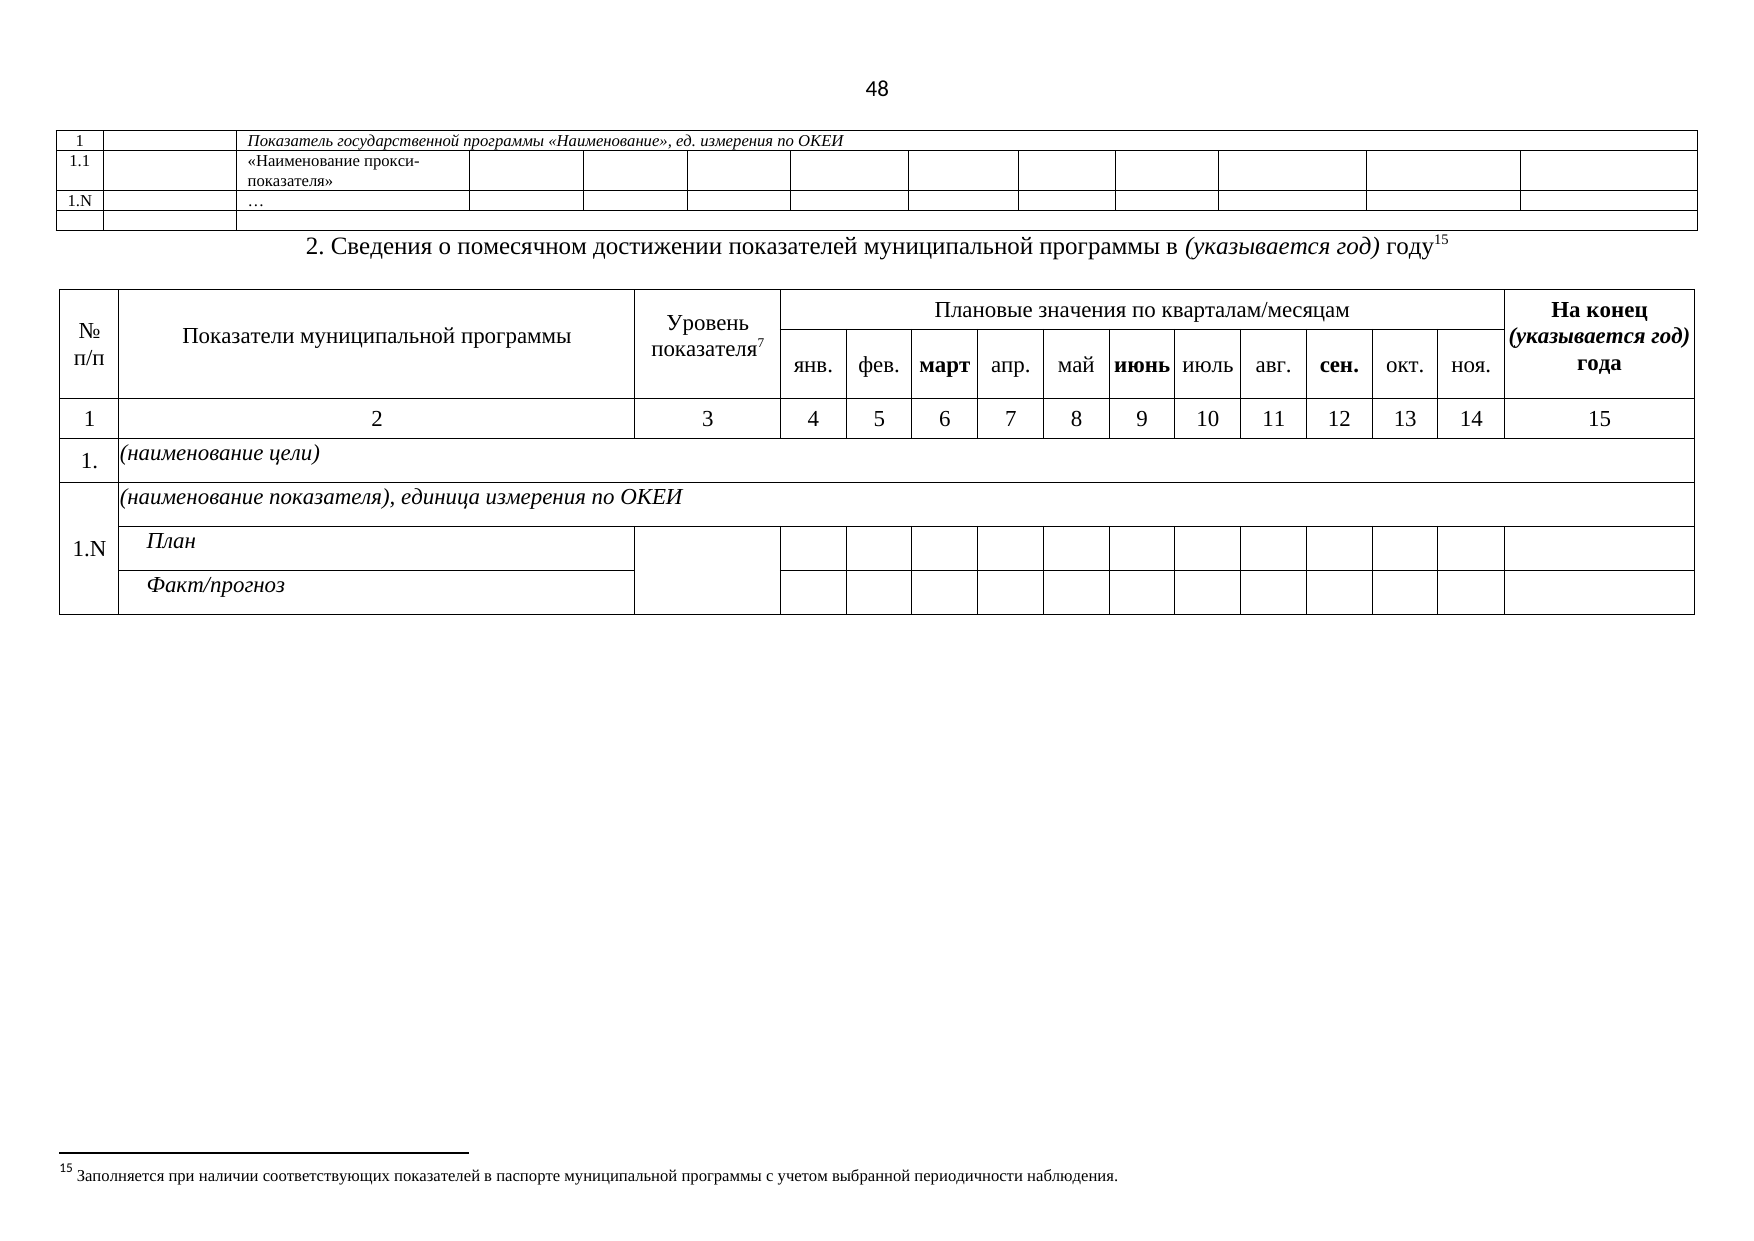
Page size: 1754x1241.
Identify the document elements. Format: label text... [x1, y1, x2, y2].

table_cell [1110, 527, 1174, 570]
table_header № п/п [60, 290, 118, 398]
table_cell ноя. [1438, 330, 1504, 398]
table_cell [1219, 191, 1366, 210]
table_cell … [237, 191, 469, 210]
table_cell сен. [1307, 330, 1372, 398]
table_cell [1241, 527, 1306, 570]
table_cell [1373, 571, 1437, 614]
table_cell 4 [781, 399, 846, 438]
table_header Плановые значения по кварталам/месяцам [781, 290, 1504, 329]
table_cell фев. [847, 330, 911, 398]
table_cell [791, 191, 908, 210]
table_cell [104, 151, 236, 189]
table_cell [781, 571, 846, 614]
table_cell апр. [978, 330, 1043, 398]
table_cell [104, 191, 236, 210]
table_cell [909, 151, 1018, 189]
table_cell 12 [1307, 399, 1372, 438]
table_cell [978, 527, 1043, 570]
table_cell 1.N [57, 191, 103, 210]
table_cell янв. [781, 330, 846, 398]
table_cell 5 [847, 399, 911, 438]
table_cell [237, 211, 1697, 230]
table_cell [1116, 151, 1218, 189]
table_cell 1 [60, 399, 118, 438]
table_cell окт. [1373, 330, 1437, 398]
table_cell [909, 191, 1018, 210]
table_cell [1505, 527, 1694, 570]
table_cell июнь [1110, 330, 1174, 398]
table_cell [1373, 527, 1437, 570]
table_cell Показатель государственной программы «Наименование», ед. измерения по ОКЕИ [237, 131, 1697, 150]
table_cell [1521, 191, 1697, 210]
table_cell Факт/прогноз [119, 571, 634, 614]
table_cell 2 [119, 399, 634, 438]
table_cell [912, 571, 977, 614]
table_cell [635, 527, 780, 614]
table_cell 1 [57, 131, 103, 150]
table_cell [104, 211, 236, 230]
table_cell [847, 527, 911, 570]
table_cell май [1044, 330, 1109, 398]
table_cell 8 [1044, 399, 1109, 438]
table_cell 9 [1110, 399, 1174, 438]
table_header Показатели муниципальной программы [119, 290, 634, 398]
table_cell 3 [635, 399, 780, 438]
table_cell [470, 151, 583, 189]
table_cell 14 [1438, 399, 1504, 438]
table_header Уровень показателя7 [635, 290, 780, 398]
table_cell [688, 191, 790, 210]
table_cell [1019, 151, 1115, 189]
table_cell «Наименование прокси- показателя» [237, 151, 469, 189]
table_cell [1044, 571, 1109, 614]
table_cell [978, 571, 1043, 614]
table_cell [1307, 527, 1372, 570]
table_cell [584, 151, 687, 189]
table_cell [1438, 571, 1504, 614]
table_cell июль [1175, 330, 1240, 398]
table_header На конец (указывается год) года [1505, 290, 1694, 398]
table_cell [1219, 151, 1366, 189]
table_cell [470, 191, 583, 210]
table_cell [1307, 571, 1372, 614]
table_cell [1175, 527, 1240, 570]
table_cell 7 [978, 399, 1043, 438]
table_cell [57, 211, 103, 230]
table_cell 1. [60, 439, 118, 482]
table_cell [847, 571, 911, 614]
table_cell [1521, 151, 1697, 189]
table_cell [1019, 191, 1115, 210]
table_cell [584, 191, 687, 210]
table_cell [688, 151, 790, 189]
table_cell [1044, 527, 1109, 570]
table_cell [781, 527, 846, 570]
table_cell март [912, 330, 977, 398]
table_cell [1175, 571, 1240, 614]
table_cell План [119, 527, 634, 570]
table_cell [104, 131, 236, 150]
table_cell [791, 151, 908, 189]
table_cell 1.1 [57, 151, 103, 189]
table_cell 1.N [60, 483, 118, 614]
table_cell [1367, 151, 1520, 189]
table_cell 10 [1175, 399, 1240, 438]
table_cell [1367, 191, 1520, 210]
table_cell 13 [1373, 399, 1437, 438]
table_cell (наименование показателя), единица измерения по ОКЕИ [119, 483, 1694, 526]
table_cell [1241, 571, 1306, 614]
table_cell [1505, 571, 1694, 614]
table_cell [1438, 527, 1504, 570]
table_cell 15 [1505, 399, 1694, 438]
table_cell [1116, 191, 1218, 210]
table_cell (наименование цели) [119, 439, 1694, 482]
table_cell 6 [912, 399, 977, 438]
table_cell [912, 527, 977, 570]
table_cell авг. [1241, 330, 1306, 398]
text 2. Сведения о помесячном достижении показателей муниципальной программы в (указывается год) году [59, 231, 1695, 260]
table_cell 11 [1241, 399, 1306, 438]
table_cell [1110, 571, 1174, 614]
